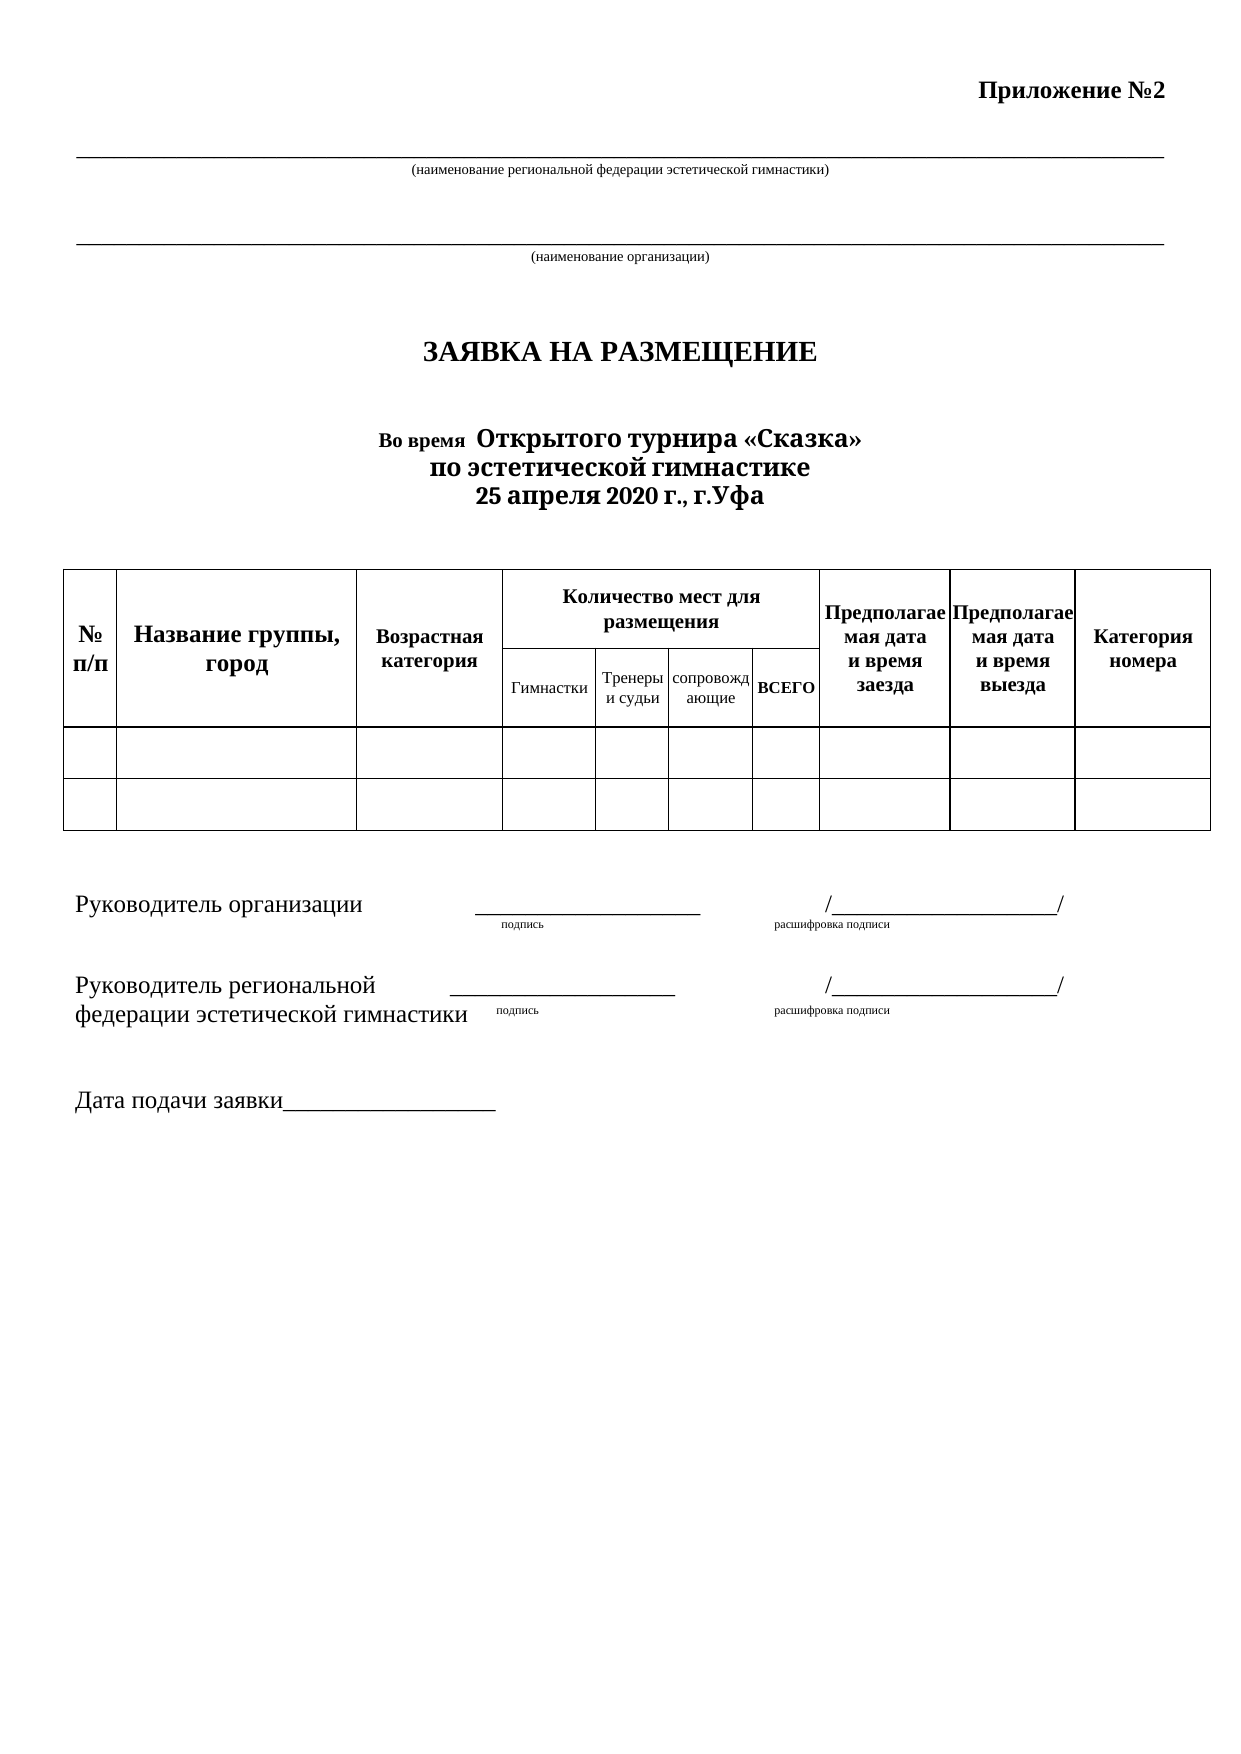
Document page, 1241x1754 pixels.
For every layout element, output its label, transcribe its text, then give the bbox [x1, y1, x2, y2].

text Руководитель региональной __________________ /__________________/ [75, 970, 1165, 999]
table_cell [820, 728, 949, 778]
table_cell [64, 779, 116, 830]
table_cell [503, 728, 595, 778]
table_cell [64, 728, 116, 778]
table_cell сопровождающие [669, 649, 752, 726]
text _______________________________________________________________________________________ [75, 219, 1165, 247]
text федерации эстетической гимнастики подпись расшифровка подписи [75, 999, 1165, 1028]
table_cell Тренеры и судьи [596, 649, 668, 726]
table_cell [596, 779, 668, 830]
table_header Предполагаемая дата и время выезда [951, 570, 1074, 726]
table_cell [669, 779, 752, 830]
table_cell [596, 728, 668, 778]
table_cell [1076, 728, 1210, 778]
text (наименование региональной федерации эстетической гимнастики) [75, 161, 1165, 190]
table_cell [951, 779, 1074, 830]
table_cell [357, 779, 502, 830]
text Дата подачи заявки_________________ [75, 1085, 1165, 1114]
table_header № п/п [64, 570, 116, 726]
table_cell [357, 728, 502, 778]
table_cell [117, 779, 356, 830]
table_cell Гимнастки [503, 649, 595, 726]
table_cell всего [753, 649, 819, 726]
text ЗАЯВКА НА РАЗМЕЩЕНИЕ [75, 334, 1165, 367]
text Во время Открытого турнира «Сказка» [75, 425, 1165, 453]
table_header Возрастная категория [357, 570, 502, 726]
table_header Категория номера [1076, 570, 1210, 726]
table_cell [753, 728, 819, 778]
table_cell [503, 779, 595, 830]
table_header Название группы, город [117, 570, 356, 726]
table_cell [117, 728, 356, 778]
text по эстетической гимнастике [75, 453, 1165, 482]
table_header Количество мест для размещения [503, 570, 819, 647]
table_cell [820, 779, 949, 830]
text 25 апреля 2020 г., г.Уфа [75, 482, 1165, 511]
text _______________________________________________________________________________________ [75, 132, 1165, 161]
text (наименование организации) [75, 247, 1165, 276]
text Руководитель организации __________________ /__________________/ [75, 889, 1165, 917]
table_header Предполагаемая дата и время заезда [820, 570, 949, 726]
text подпись расшифровка подписи [75, 917, 1165, 941]
table_cell [753, 779, 819, 830]
text Приложение №2 [75, 75, 1165, 104]
table_cell [951, 728, 1074, 778]
table_cell [669, 728, 752, 778]
table_cell [1076, 779, 1210, 830]
